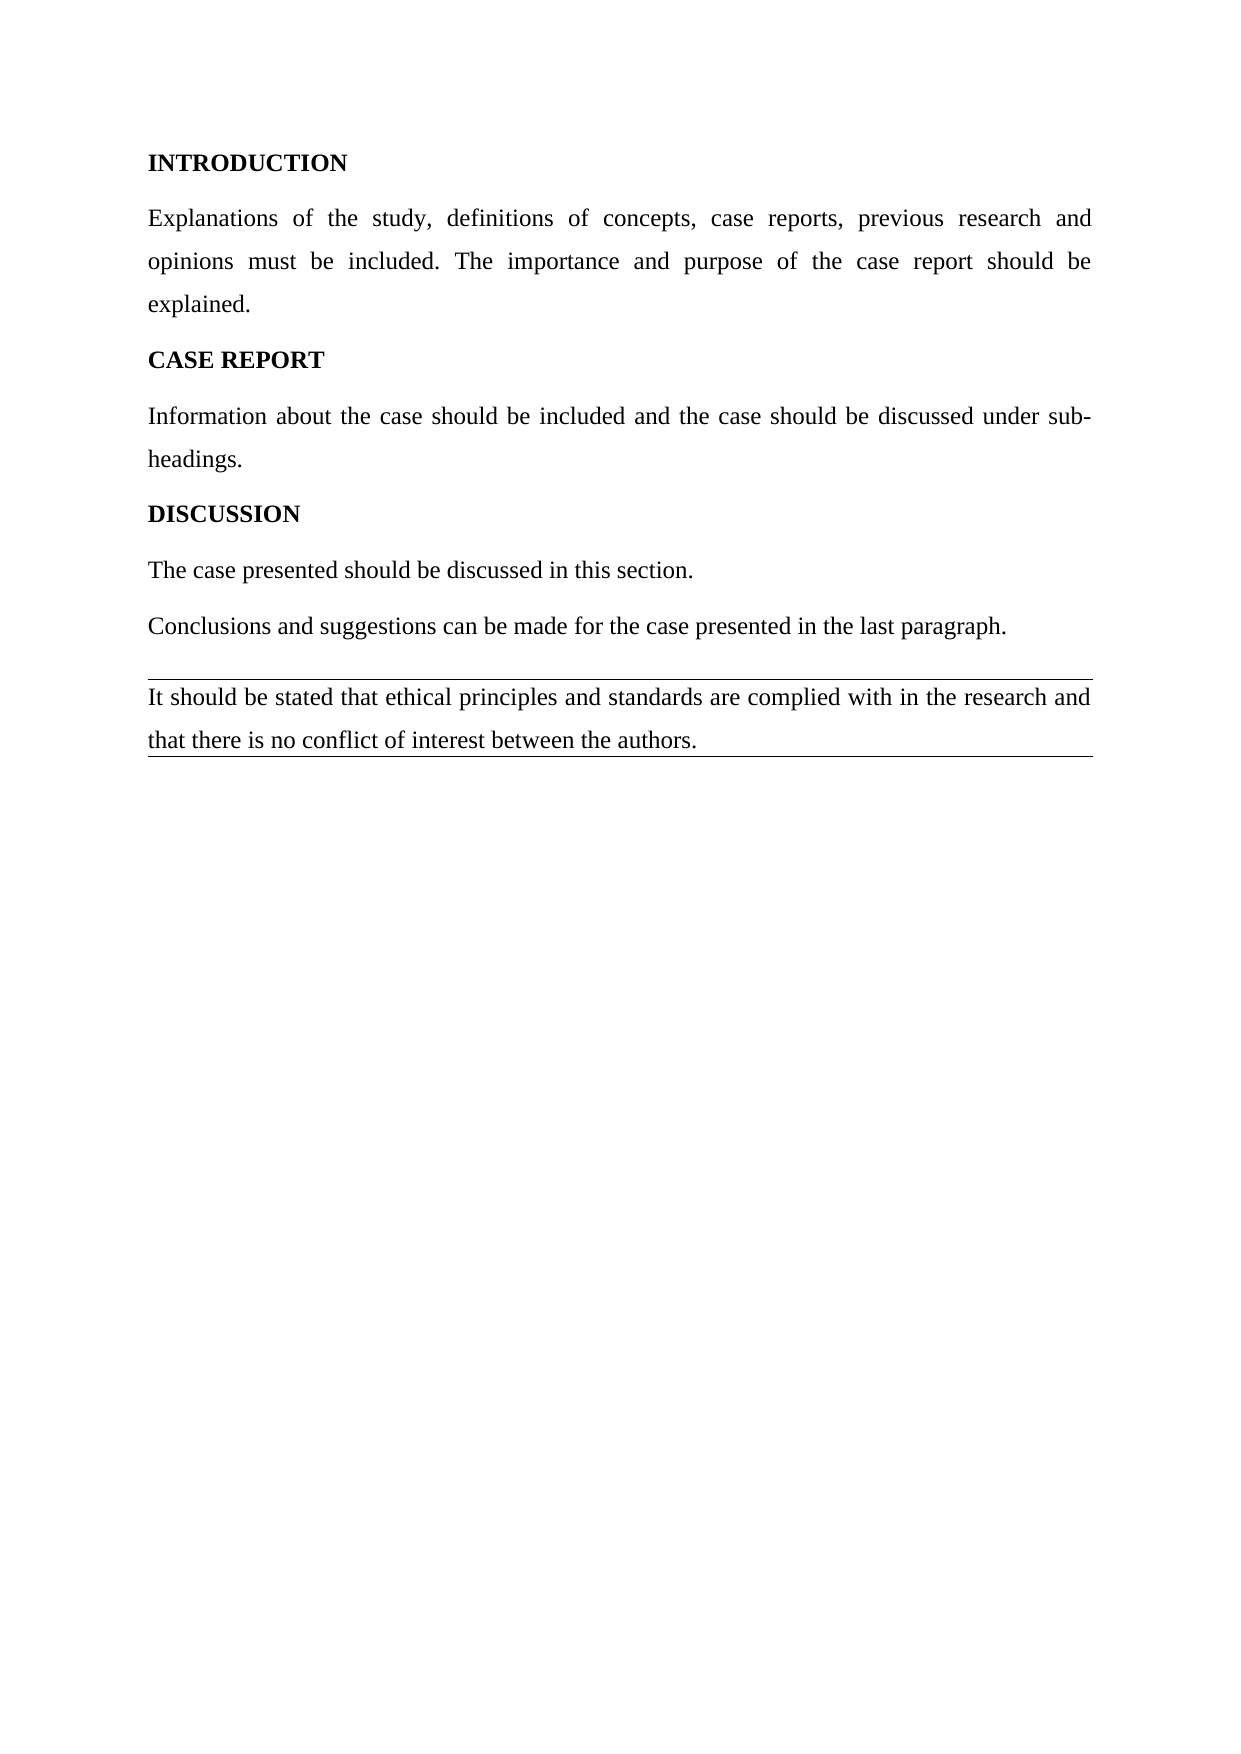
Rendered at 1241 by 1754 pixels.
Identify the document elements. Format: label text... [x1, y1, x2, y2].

text Explanations of the study, definitions of concepts, case reports, previous research and opinions must be included. The importance and purpose of the case report should be explained. [148, 203, 1093, 318]
text INTRODUCTION [148, 148, 1093, 176]
text DISCUSSION [148, 499, 1093, 528]
text The case presented should be discussed in this section. [148, 555, 1093, 584]
text CASE REPORT [148, 345, 1093, 374]
text Information about the case should be included and the case should be discussed under sub-headings. [148, 401, 1093, 473]
text Conclusions and suggestions can be made for the case presented in the last paragraph. [148, 611, 1093, 639]
text It should be stated that ethical principles and standards are complied with in the research and that there is no conflict of interest between the authors. [148, 680, 1093, 756]
